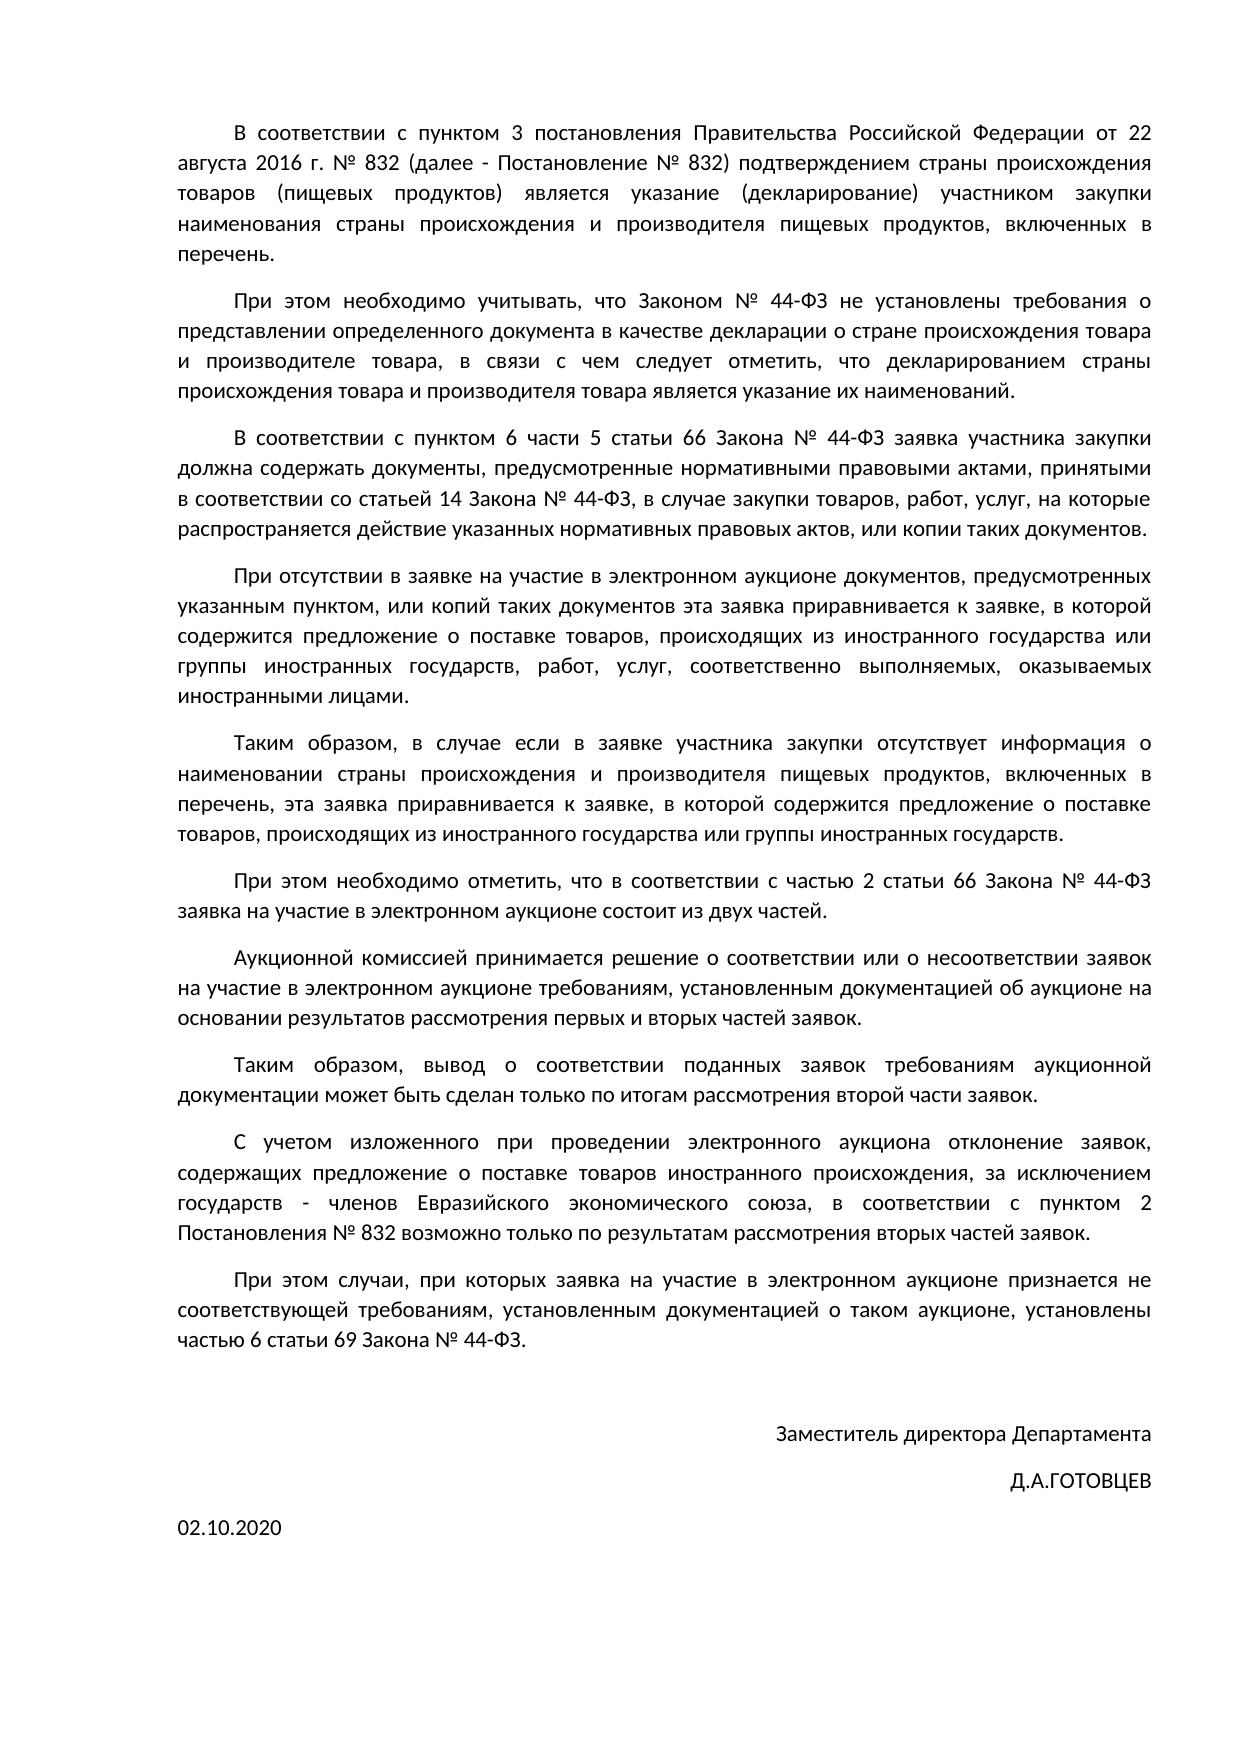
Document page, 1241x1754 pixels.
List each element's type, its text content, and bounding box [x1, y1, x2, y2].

text Д.А.ГОТОВЦЕВ [177, 1466, 1152, 1494]
text 02.10.2020 [177, 1513, 1152, 1541]
text Аукционной комиссией принимается решение о соответствии или о несоответствии заявок на участие в электронном аукционе требованиям, установленным документацией об аукционе на основании результатов рассмотрения первых и вторых частей заявок. [177, 943, 1152, 1032]
text При этом необходимо учитывать, что Законом № 44-ФЗ не установлены требования о представлении определенного документа в качестве декларации о стране происхождения товара и производителе товара, в связи с чем следует отметить, что декларированием страны происхождения товара и производителя товара является указание их наименований. [177, 286, 1152, 404]
text Таким образом, в случае если в заявке участника закупки отсутствует информация о наименовании страны происхождения и производителя пищевых продуктов, включенных в перечень, эта заявка приравнивается к заявке, в которой содержится предложение о поставке товаров, происходящих из иностранного государства или группы иностранных государств. [177, 728, 1152, 847]
text Заместитель директора Департамента [177, 1419, 1152, 1447]
text С учетом изложенного при проведении электронного аукциона отклонение заявок, содержащих предложение о поставке товаров иностранного происхождения, за исключением государств - членов Евразийского экономического союза, в соответствии с пунктом 2 Постановления № 832 возможно только по результатам рассмотрения вторых частей заявок. [177, 1127, 1152, 1246]
text При этом необходимо отметить, что в соответствии с частью 2 статьи 66 Закона № 44-ФЗ заявка на участие в электронном аукционе состоит из двух частей. [177, 866, 1152, 924]
text При этом случаи, при которых заявка на участие в электронном аукционе признается не соответствующей требованиям, установленным документацией о таком аукционе, установлены частью 6 статьи 69 Закона № 44-ФЗ. [177, 1265, 1152, 1353]
text В соответствии с пунктом 6 части 5 статьи 66 Закона № 44-ФЗ заявка участника закупки должна содержать документы, предусмотренные нормативными правовыми актами, принятыми в соответствии со статьей 14 Закона № 44-ФЗ, в случае закупки товаров, работ, услуг, на которые распространяется действие указанных нормативных правовых актов, или копии таких документов. [177, 423, 1152, 542]
text В соответствии с пунктом 3 постановления Правительства Российской Федерации от 22 августа 2016 г. № 832 (далее - Постановление № 832) подтверждением страны происхождения товаров (пищевых продуктов) является указание (декларирование) участником закупки наименования страны происхождения и производителя пищевых продуктов, включенных в перечень. [177, 118, 1152, 267]
text Таким образом, вывод о соответствии поданных заявок требованиям аукционной документации может быть сделан только по итогам рассмотрения второй части заявок. [177, 1050, 1152, 1109]
text При отсутствии в заявке на участие в электронном аукционе документов, предусмотренных указанным пунктом, или копий таких документов эта заявка приравнивается к заявке, в которой содержится предложение о поставке товаров, происходящих из иностранного государства или группы иностранных государств, работ, услуг, соответственно выполняемых, оказываемых иностранными лицами. [177, 561, 1152, 710]
